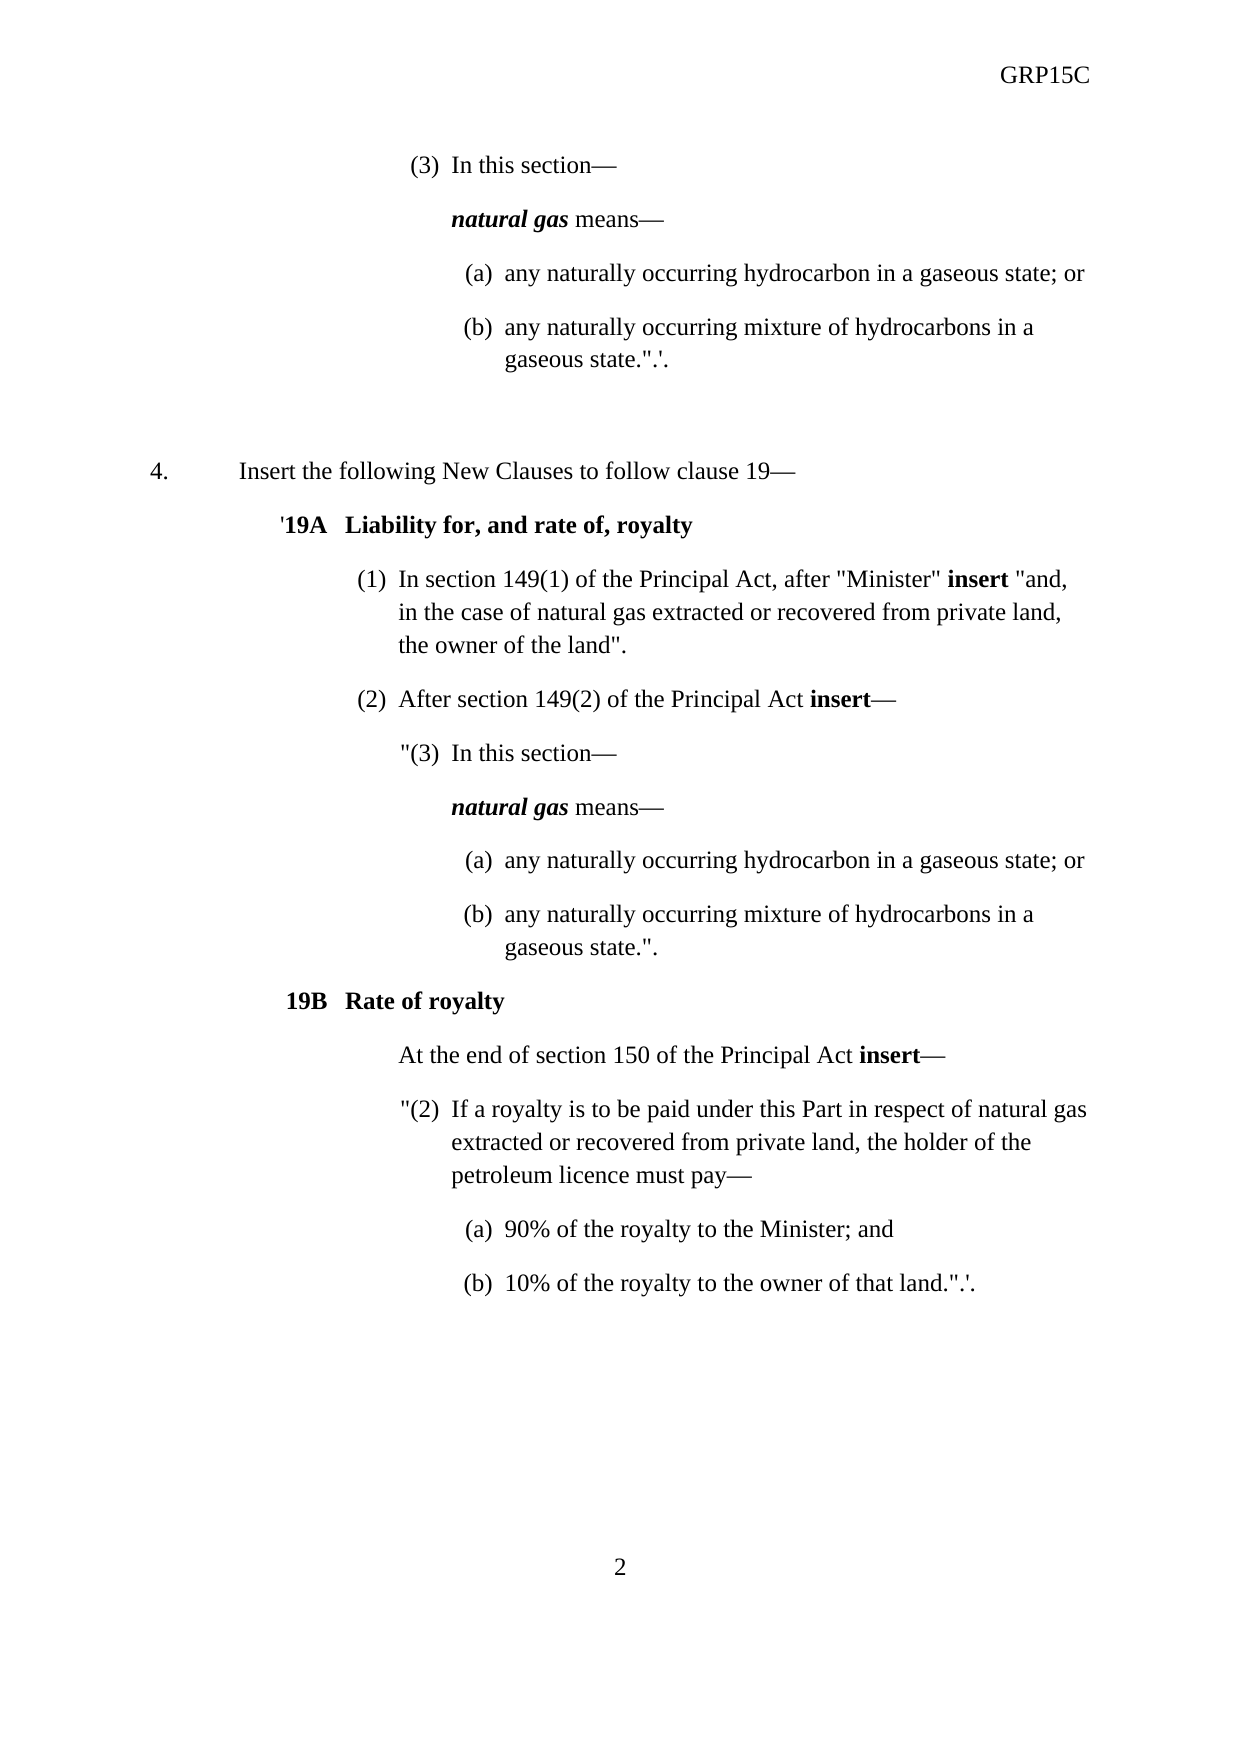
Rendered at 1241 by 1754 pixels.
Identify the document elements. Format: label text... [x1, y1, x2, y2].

subtitle At the end of section 150 of the Principal Act insert— [398, 1040, 1090, 1069]
subtitle '19A Liability for, and rate of, royalty [150, 510, 1090, 539]
subtitle (a) any naturally occurring hydrocarbon in a gaseous state; or [150, 258, 1090, 286]
subtitle "(2) If a royalty is to be paid under this Part in respect of natural gas extracted or recovered from private land, the holder of the petroleum licence must pay— [150, 1094, 1090, 1189]
text natural gas means— [451, 204, 1090, 233]
subtitle (3) In this section— [150, 150, 1090, 179]
subtitle (b) 10% of the royalty to the owner of that land.".'. [150, 1268, 1090, 1297]
subtitle 19B Rate of royalty [150, 986, 1090, 1015]
subtitle (b) any naturally occurring mixture of hydrocarbons in a gaseous state.". [150, 899, 1090, 961]
subtitle "(3) In this section— [150, 738, 1090, 767]
subtitle (2) After section 149(2) of the Principal Act insert— [150, 684, 1090, 713]
text natural gas means— [451, 792, 1090, 821]
subtitle (b) any naturally occurring mixture of hydrocarbons in a gaseous state.".'. [150, 312, 1090, 373]
subtitle (1) In section 149(1) of the Principal Act, after "Minister" insert "and, in the case of natural gas extracted or recovered from private land, the owner of the land". [150, 564, 1090, 659]
text 4. Insert the following New Clauses to follow clause 19— [150, 456, 1090, 485]
subtitle (a) 90% of the royalty to the Minister; and [150, 1214, 1090, 1243]
subtitle (a) any naturally occurring hydrocarbon in a gaseous state; or [150, 846, 1090, 874]
